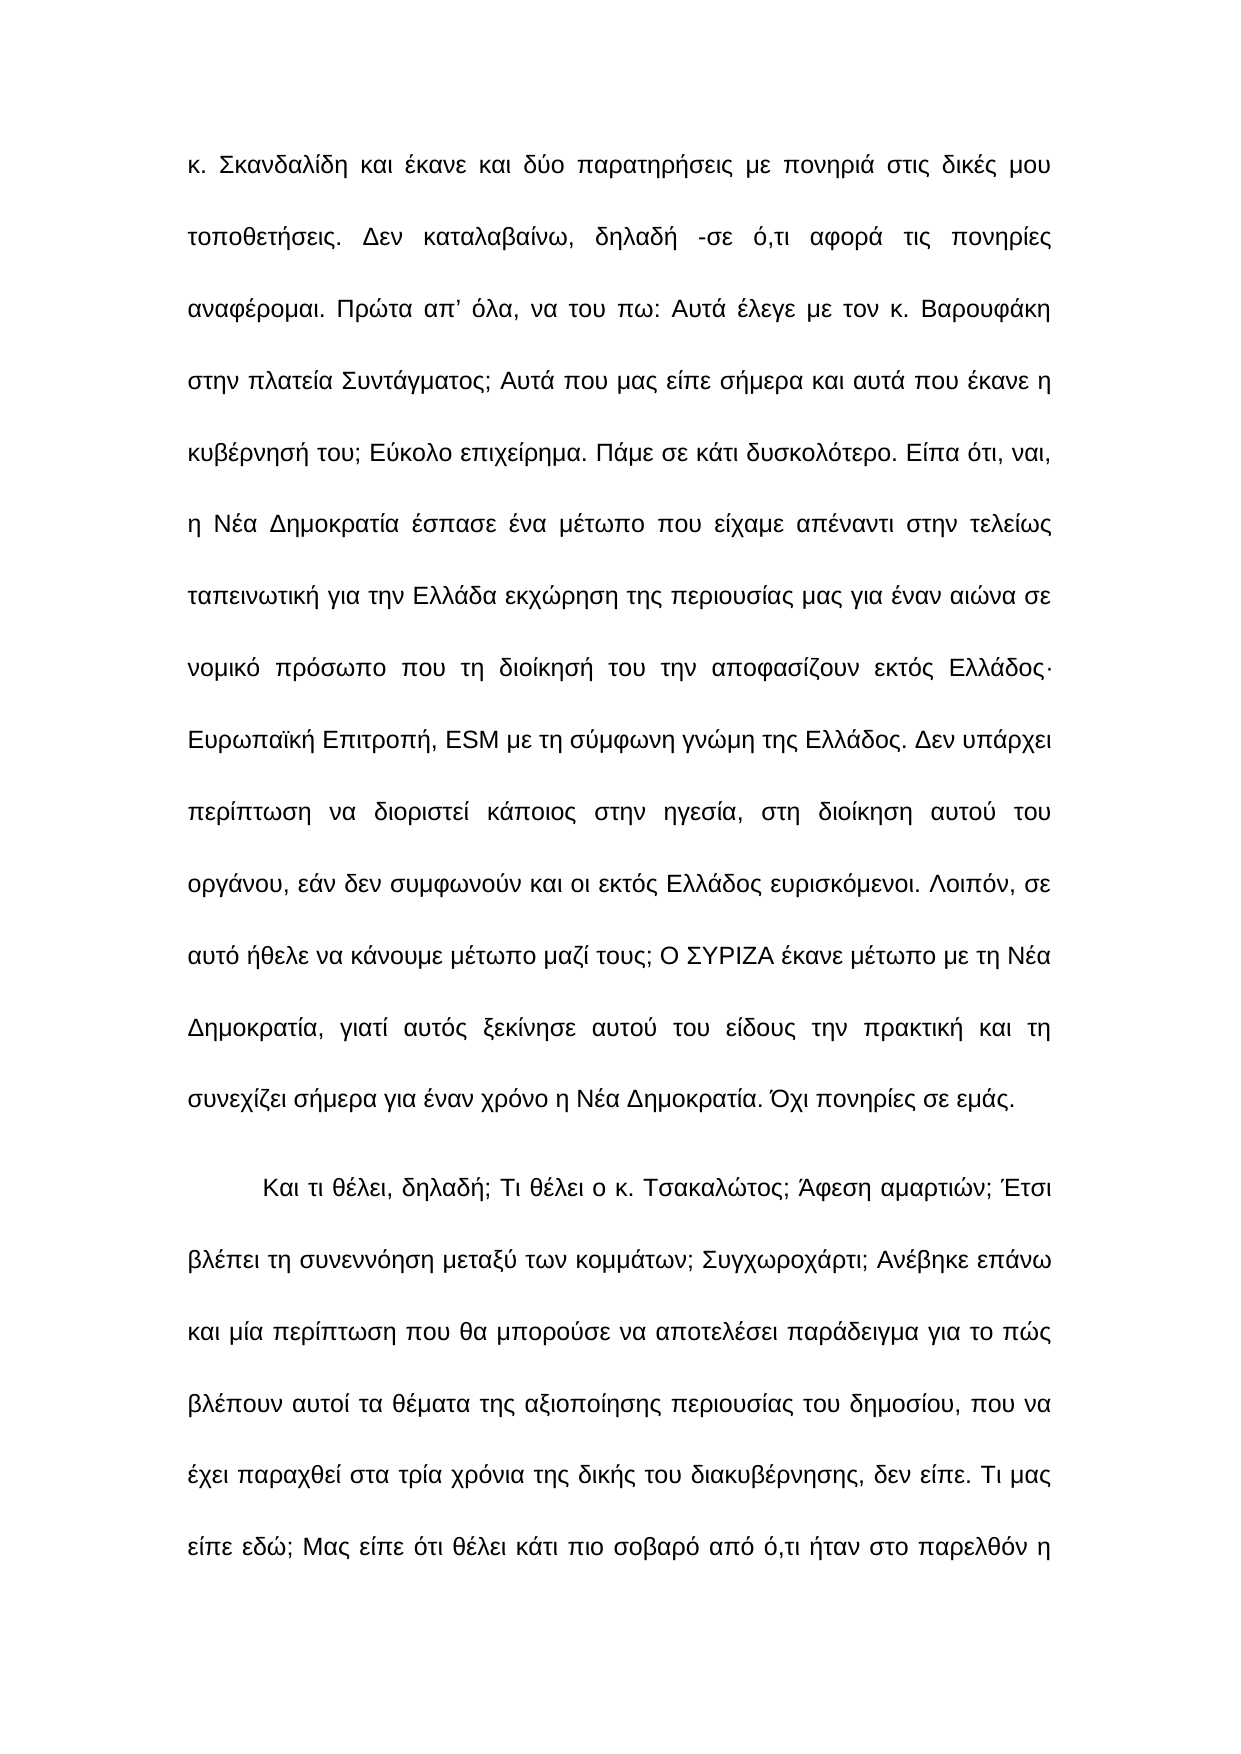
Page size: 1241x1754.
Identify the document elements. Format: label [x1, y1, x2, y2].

text [187, 150, 1053, 1113]
text [187, 1173, 1053, 1561]
